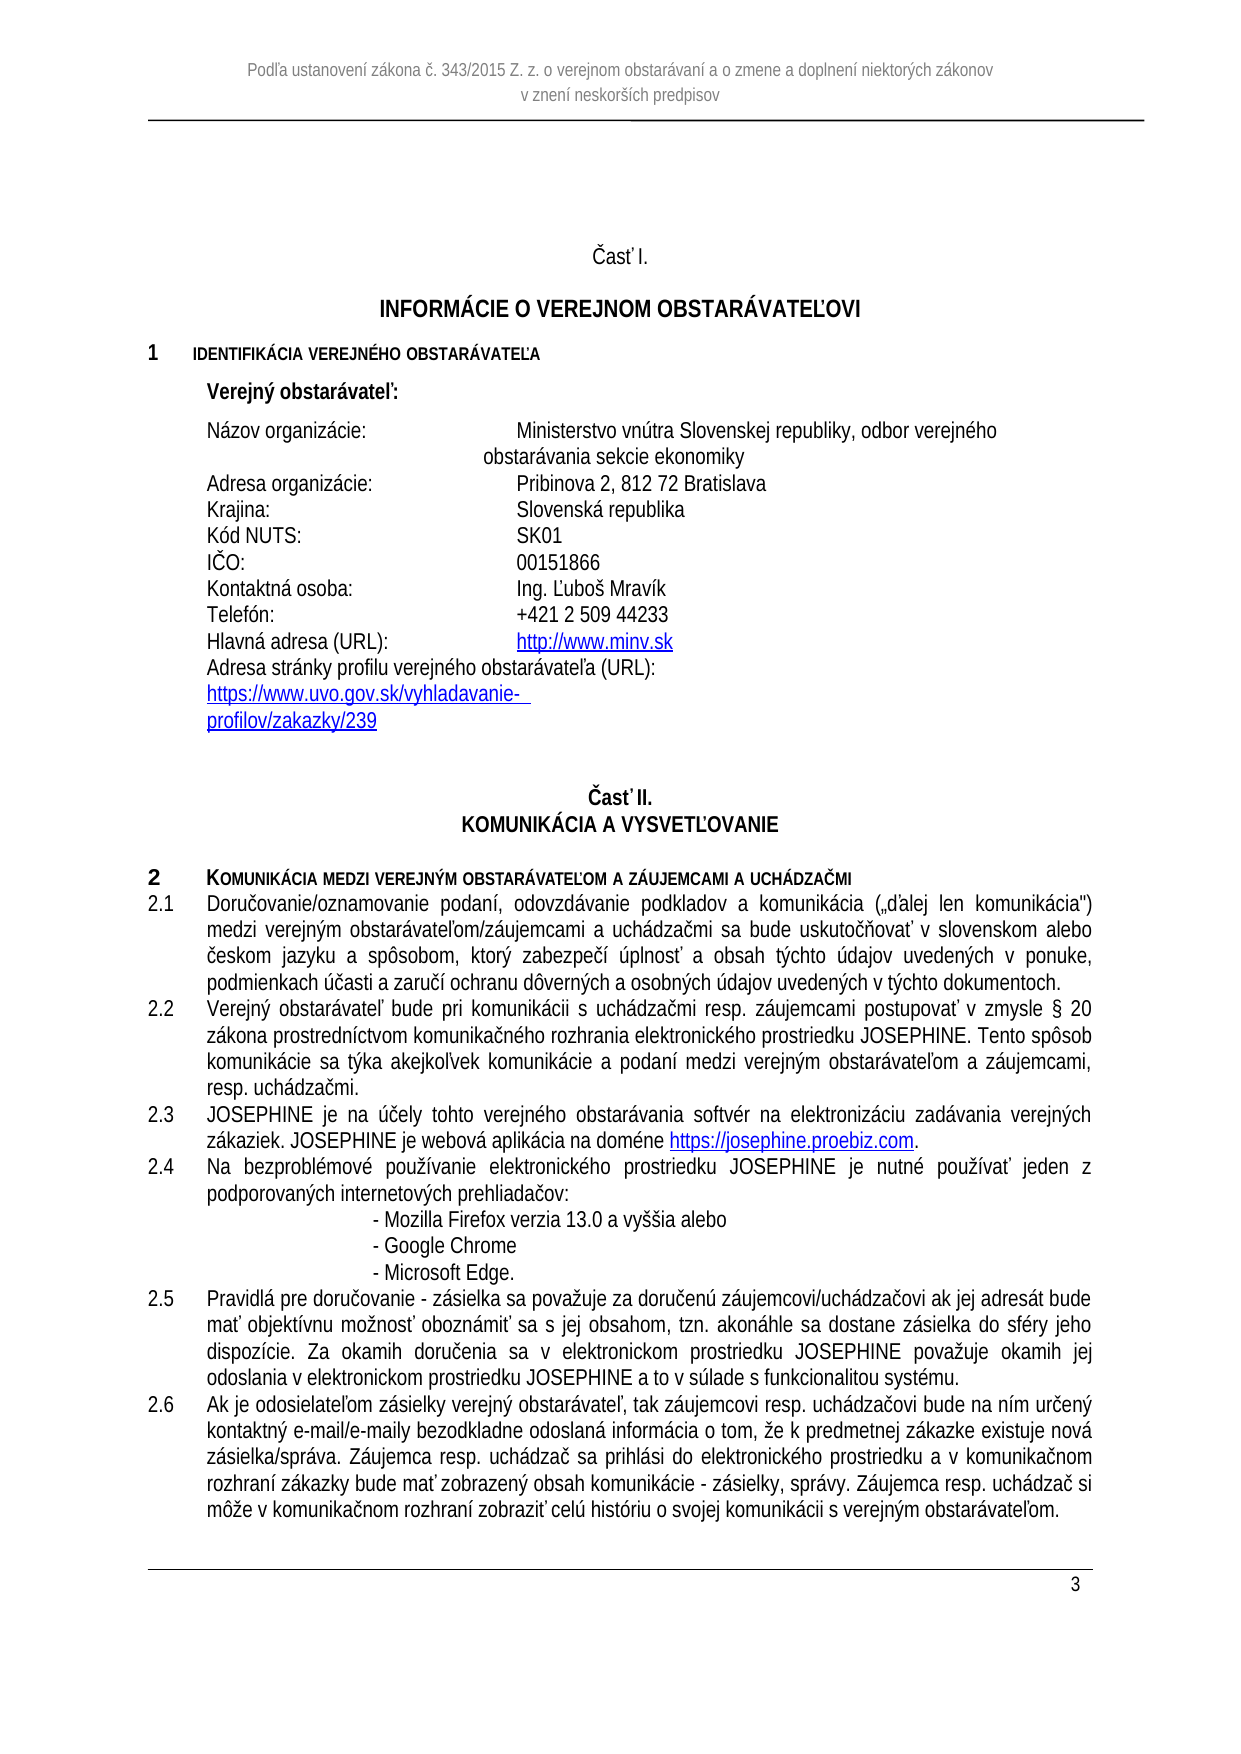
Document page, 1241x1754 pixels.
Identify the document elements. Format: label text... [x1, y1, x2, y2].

list JOSEPHINE je na účely tohto verejného obstarávania softvér na elektronizáciu zadávania verejných zákaziek. JOSEPHINE je webová aplikácia na doméne https://josephine.proebiz.com. [148, 1101, 1093, 1153]
text Telefón: +421 2 509 44233 [207, 601, 1093, 628]
list identifikácia verejného obstarávateľa [148, 339, 1093, 365]
text Adresa organizácie: Pribinova 2, 812 72 Bratislava [207, 469, 1093, 496]
text Krajina: Slovenská republika [207, 496, 1093, 522]
list - Microsoft Edge. [208, 1259, 1093, 1285]
text profilov/zakazky/239 [129, 707, 1093, 733]
text https://www.uvo.gov.sk/vyhladavanie- [129, 680, 1093, 707]
list - Mozilla Firefox verzia 13.0 a vyššia alebo [208, 1206, 1093, 1232]
text Kód NUTS: SK01 [207, 522, 1093, 548]
list Pravidlá pre doručovanie - zásielka sa považuje za doručenú záujemcovi/uchádzačovi ak jej adresát bude mať objektívnu možnosť oboznámiť sa s jej obsahom, tzn. akonáhle sa dostane zásielka do sféry jeho dispozície. Za okamih doručenia sa v elektronickom prostriedku JOSEPHINE považuje okamih jej odoslania v elektronickom prostriedku JOSEPHINE a to v súlade s funkcionalitou systému. [148, 1285, 1093, 1391]
list Verejný obstarávateľ bude pri komunikácii s uchádzačmi resp. záujemcami postupovať v zmysle § 20 zákona prostredníctvom komunikačného rozhrania elektronického prostriedku JOSEPHINE. Tento spôsob komunikácie sa týka akejkoľvek komunikácie a podaní medzi verejným obstarávateľom a záujemcami, resp. uchádzačmi. [148, 995, 1093, 1101]
text obstarávania sekcie ekonomiky [207, 443, 1093, 469]
text INFORMÁCIE O VEREJNOM OBSTARÁVATEĽOVI [148, 294, 1093, 322]
list Ak je odosielateľom zásielky verejný obstarávateľ, tak záujemcovi resp. uchádzačovi bude na ním určený kontaktný e-mail/e-maily bezodkladne odoslaná informácia o tom, že k predmetnej zákazke existuje nová zásielka/správa. Záujemca resp. uchádzač sa prihlási do elektronického prostriedku a v komunikačnom rozhraní zákazky bude mať zobrazený obsah komunikácie - zásielky, správy. Záujemca resp. uchádzač si môže v komunikačnom rozhraní zobraziť celú históriu o svojej komunikácii s verejným obstarávateľom. [148, 1391, 1093, 1522]
list Doručovanie/oznamovanie podaní, odovzdávanie podkladov a komunikácia („ďalej len komunikácia") medzi verejným obstarávateľom/záujemcami a uchádzačmi sa bude uskutočňovať v slovenskom alebo českom jazyku a spôsobom, ktorý zabezpečí úplnosť a obsah týchto údajov uvedených v ponuke, podmienkach účasti a zaručí ochranu dôverných a osobných údajov uvedených v týchto dokumentoch. [148, 890, 1093, 995]
list - Google Chrome [208, 1232, 1093, 1259]
text Kontaktná osoba: Ing. Ľuboš Mravík [207, 575, 1093, 601]
text Časť I. [148, 243, 1093, 269]
list Na bezproblémové používanie elektronického prostriedku JOSEPHINE je nutné používať jeden z podporovaných internetových prehliadačov: [148, 1153, 1093, 1206]
text Časť II. [148, 784, 1093, 811]
text IČO: 00151866 [207, 548, 1093, 575]
text Adresa stránky profilu verejného obstarávateľa (URL): [129, 654, 1093, 680]
text Názov organizácie: Ministerstvo vnútra Slovenskej republiky, odbor verejného [207, 417, 1093, 443]
subtitle 2 Komunikácia medzi verejným obstarávateľom a záujemcami a uchádzačmi [148, 863, 1093, 890]
text Hlavná adresa (URL): http://www.minv.sk [129, 628, 1093, 654]
text KOMUNIKÁCIA A VYSVETĽOVANIE [148, 811, 1093, 837]
text Verejný obstarávateľ: [207, 378, 1093, 404]
